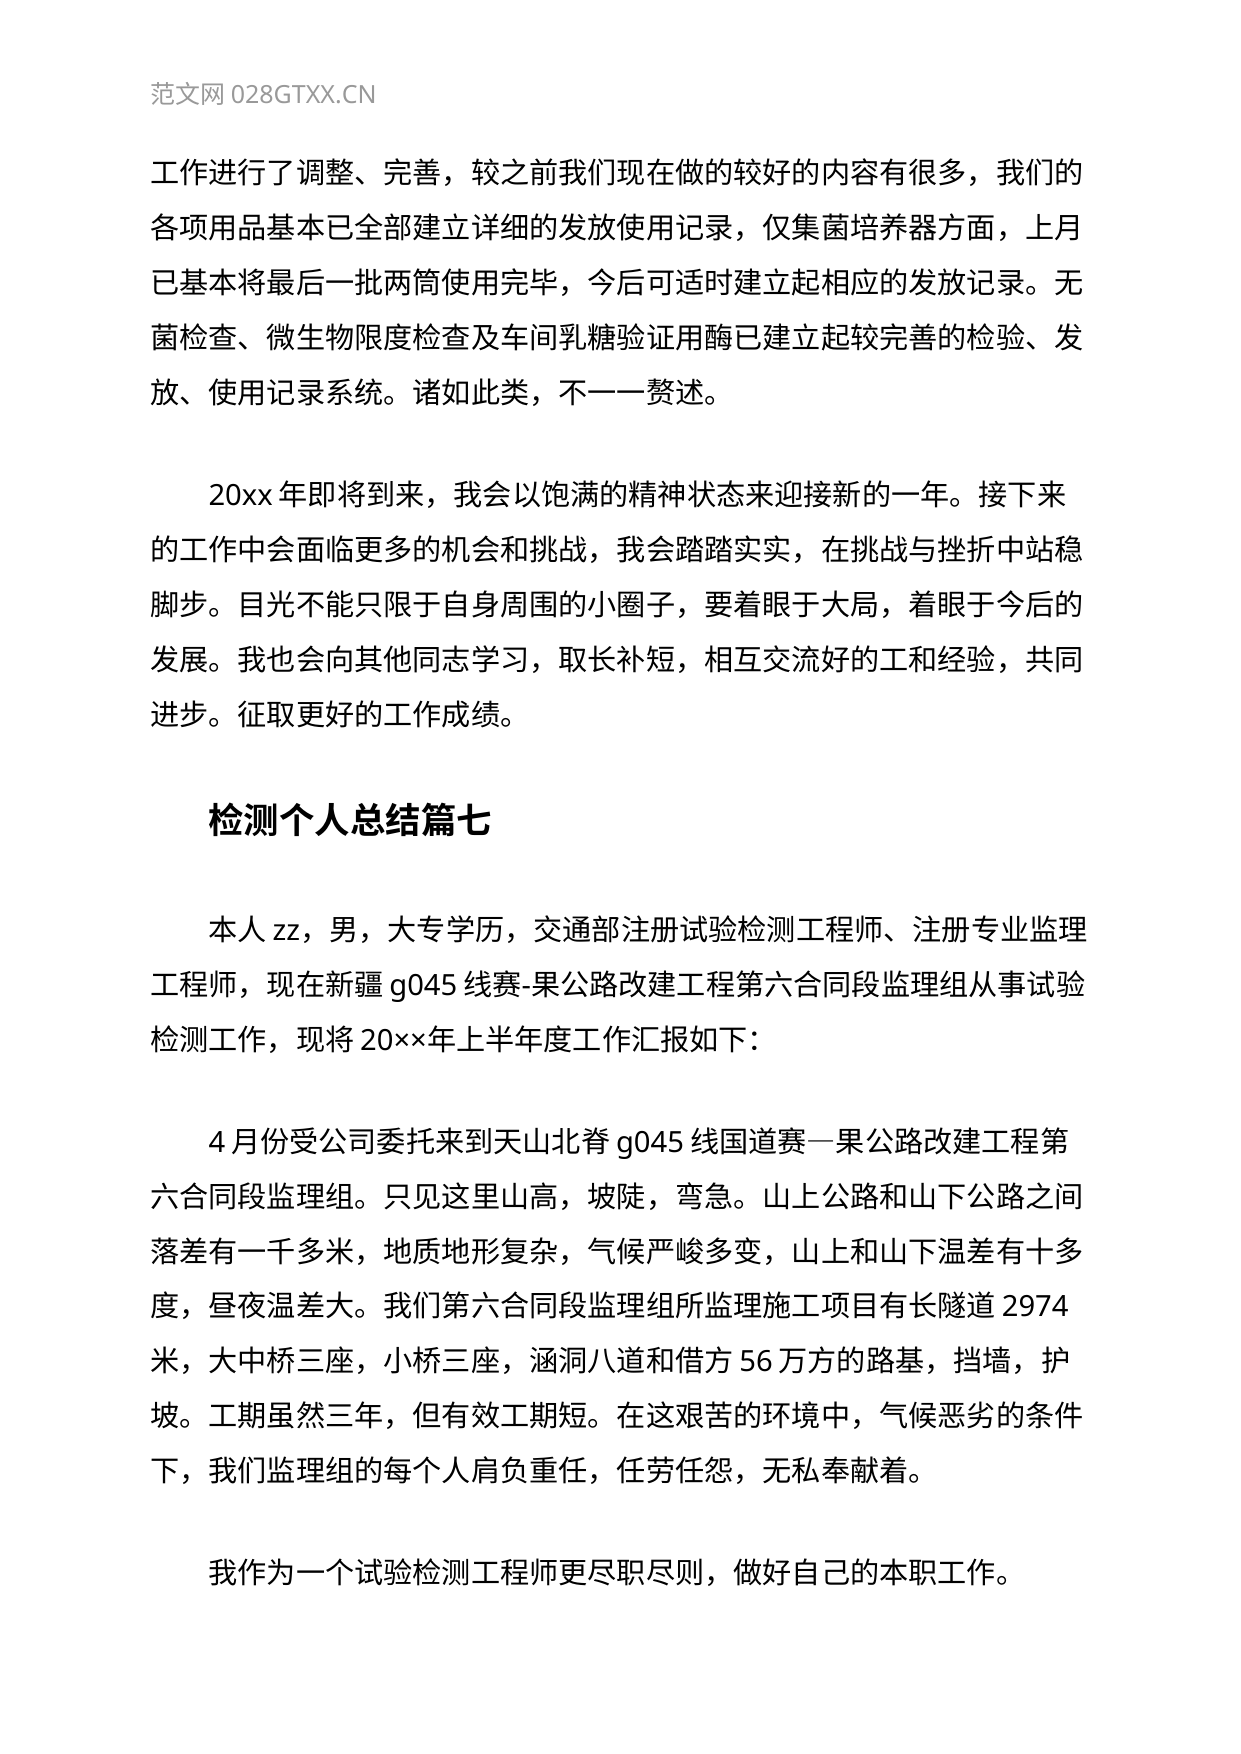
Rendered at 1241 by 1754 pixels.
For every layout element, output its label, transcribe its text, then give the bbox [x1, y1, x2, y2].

text 我作为一个试验检测工程师更尽职尽则，做好自己的本职工作。 [150, 1550, 1090, 1592]
text 4月份受公司委托来到天山北脊g045线国道赛—果公路改建工程第六合同段监理组。只见这里山高，坡陡，弯急。山上公路和山下公路之间落差有一千多米，地质地形复杂，气候严峻多变，山上和山下温差有十多度，昼夜温差大。我们第六合同段监理组所监理施工项目有长隧道2974米，大中桥三座，小桥三座，涵洞八道和借方56万方的路基，挡墙，护坡。工期虽然三年，但有效工期短。在这艰苦的环境中，气候恶劣的条件下，我们监理组的每个人肩负重任，任劳任怨，无私奉献着。 [150, 1118, 1090, 1490]
text 20xx年即将到来，我会以饱满的精神状态来迎接新的一年。接下来的工作中会面临更多的机会和挑战，我会踏踏实实，在挑战与挫折中站稳脚步。目光不能只限于自身周围的小圈子，要着眼于大局，着眼于今后的发展。我也会向其他同志学习，取长补短，相互交流好的工和经验，共同进步。征取更好的工作成绩。 [150, 471, 1090, 733]
text 检测个人总结篇七 [150, 793, 1090, 844]
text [150, 150, 1090, 412]
text 本人zz，男，大专学历，交通部注册试验检测工程师、注册专业监理工程师，现在新疆g045线赛-果公路改建工程第六合同段监理组从事试验检测工作，现将20××年上半年度工作汇报如下： [150, 906, 1090, 1059]
